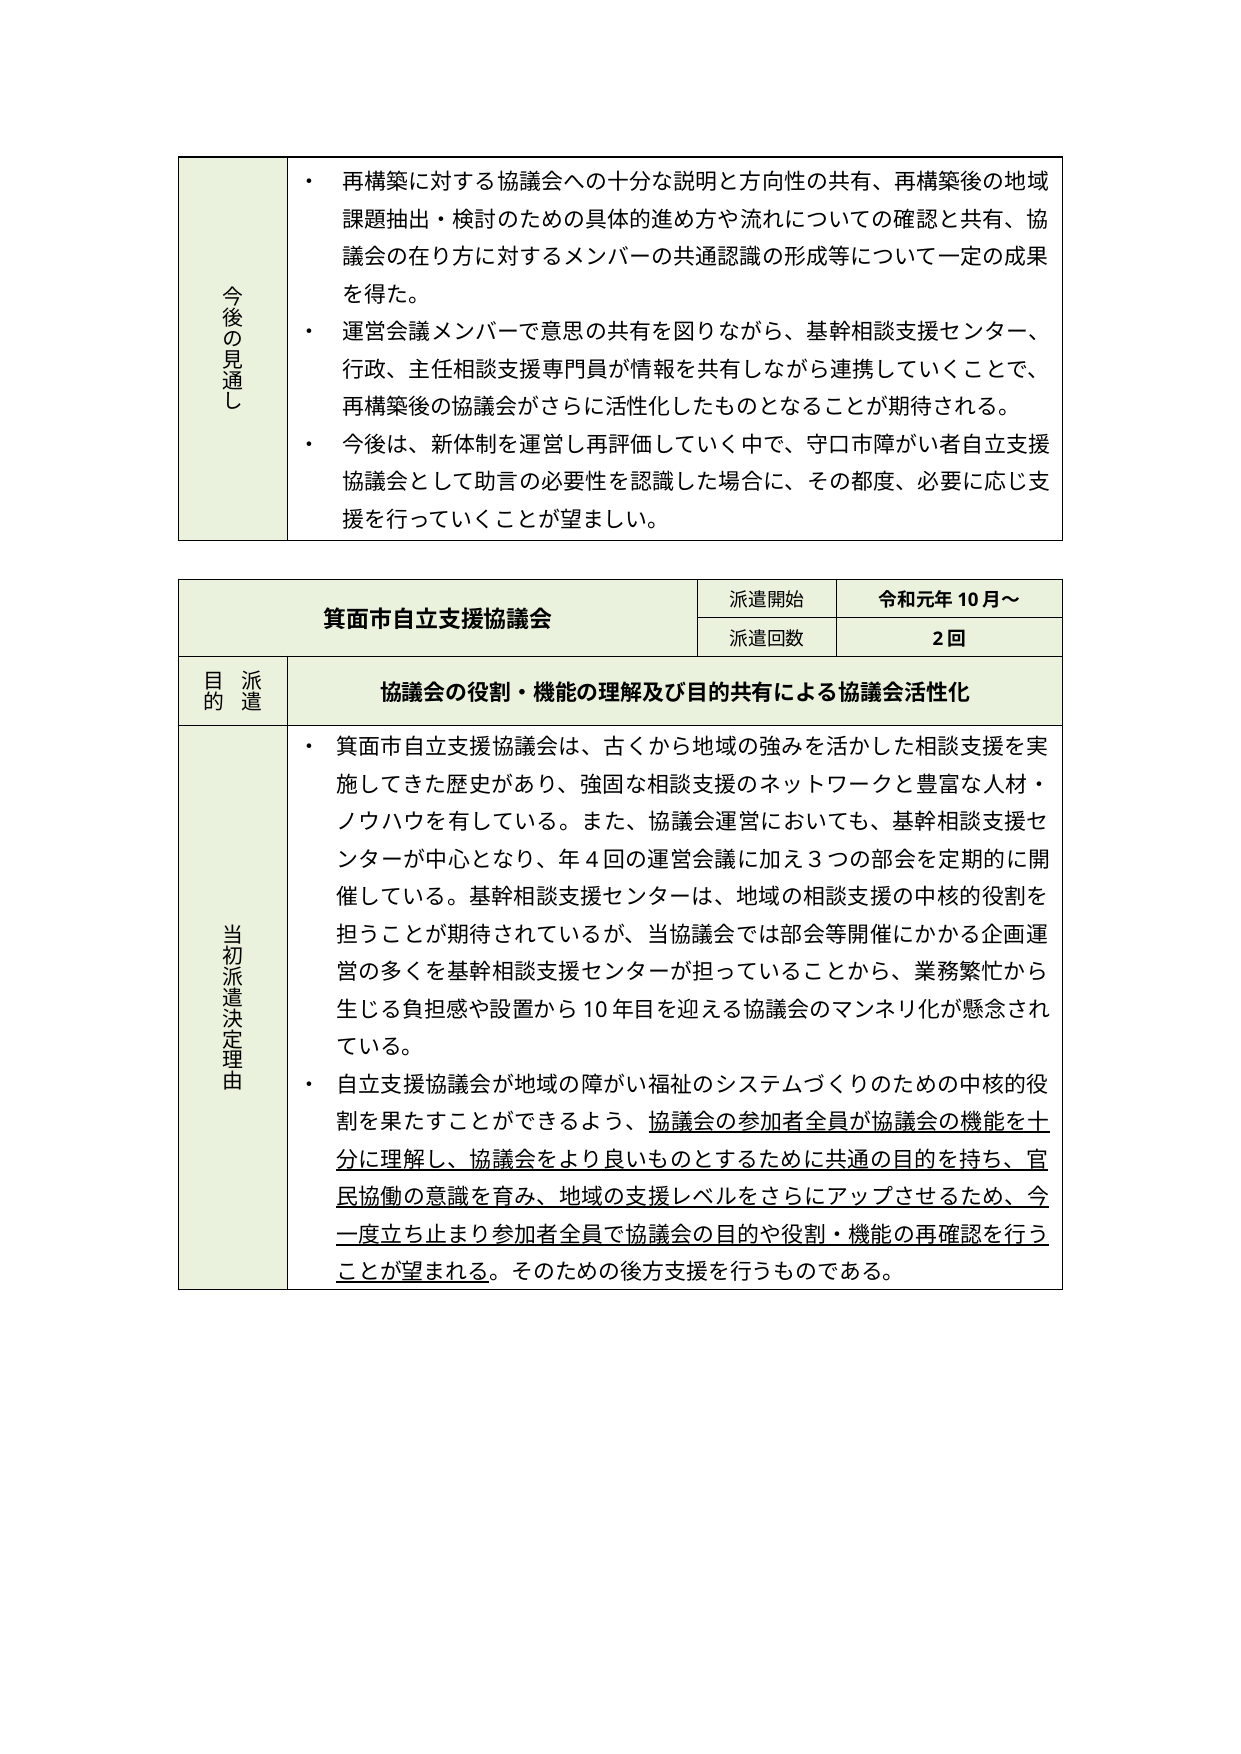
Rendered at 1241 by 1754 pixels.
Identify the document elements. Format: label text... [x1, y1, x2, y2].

table_cell 再構築に対する協議会への十分な説明と方向性の共有、再構築後の地域課題抽出・検討のための具体的進め方や流れについての確認と共有、協議会の在り方に対するメンバーの共通認識の形成等について一定の成果を得た。 運営会議メンバーで意思の共有を図りながら、基幹相談支援センター、行政、主任相談支援専門員が情報を共有しながら連携していくことで、再構築後の協議会がさらに活性化したものとなることが期待される。 今後は、新体制を運営し再評価していく中で、守口市障がい者自立支援協議会として助言の必要性を認識した場合に、その都度、必要に応じ支援を行っていくことが望ましい。 [288, 158, 1062, 540]
table_cell 当初派遣決定理由 [179, 726, 287, 1289]
table_cell 派遣目的 [179, 657, 287, 725]
table_header 派遣開始 [698, 580, 836, 617]
table_cell 派遣回数 [698, 618, 836, 656]
table_cell 協議会の役割・機能の理解及び目的共有による協議会活性化 [288, 657, 1062, 725]
table_header 箕面市自立支援協議会 [179, 580, 697, 656]
table_cell 2回 [837, 618, 1062, 656]
table_cell 今後の見通し [179, 158, 287, 540]
table_header 令和元年10月～ [837, 580, 1062, 617]
table_cell 箕面市自立支援協議会は、古くから地域の強みを活かした相談支援を実施してきた歴史があり、強固な相談支援のネットワークと豊富な人材・ノウハウを有している。また、協議会運営においても、基幹相談支援センターが中心となり、年4回の運営会議に加え３つの部会を定期的に開催している。基幹相談支援センターは、地域の相談支援の中核的役割を担うことが期待されているが、当協議会では部会等開催にかかる企画運営の多くを基幹相談支援センターが担っていることから、業務繁忙から生じる負担感や設置から10年目を迎える協議会のマンネリ化が懸念されている。 自立支援協議会が地域の障がい福祉のシステムづくりのための中核的役割を果たすことができるよう、協議会の参加者全員が協議会の機能を十分に理解し、協議会をより良いものとするために共通の目的を持ち、官民協働の意識を育み、地域の支援レベルをさらにアップさせるため、今一度立ち止まり参加者全員で協議会の目的や役割・機能の再確認を行うことが望まれる。そのための後方支援を行うものである。 [288, 726, 1062, 1289]
